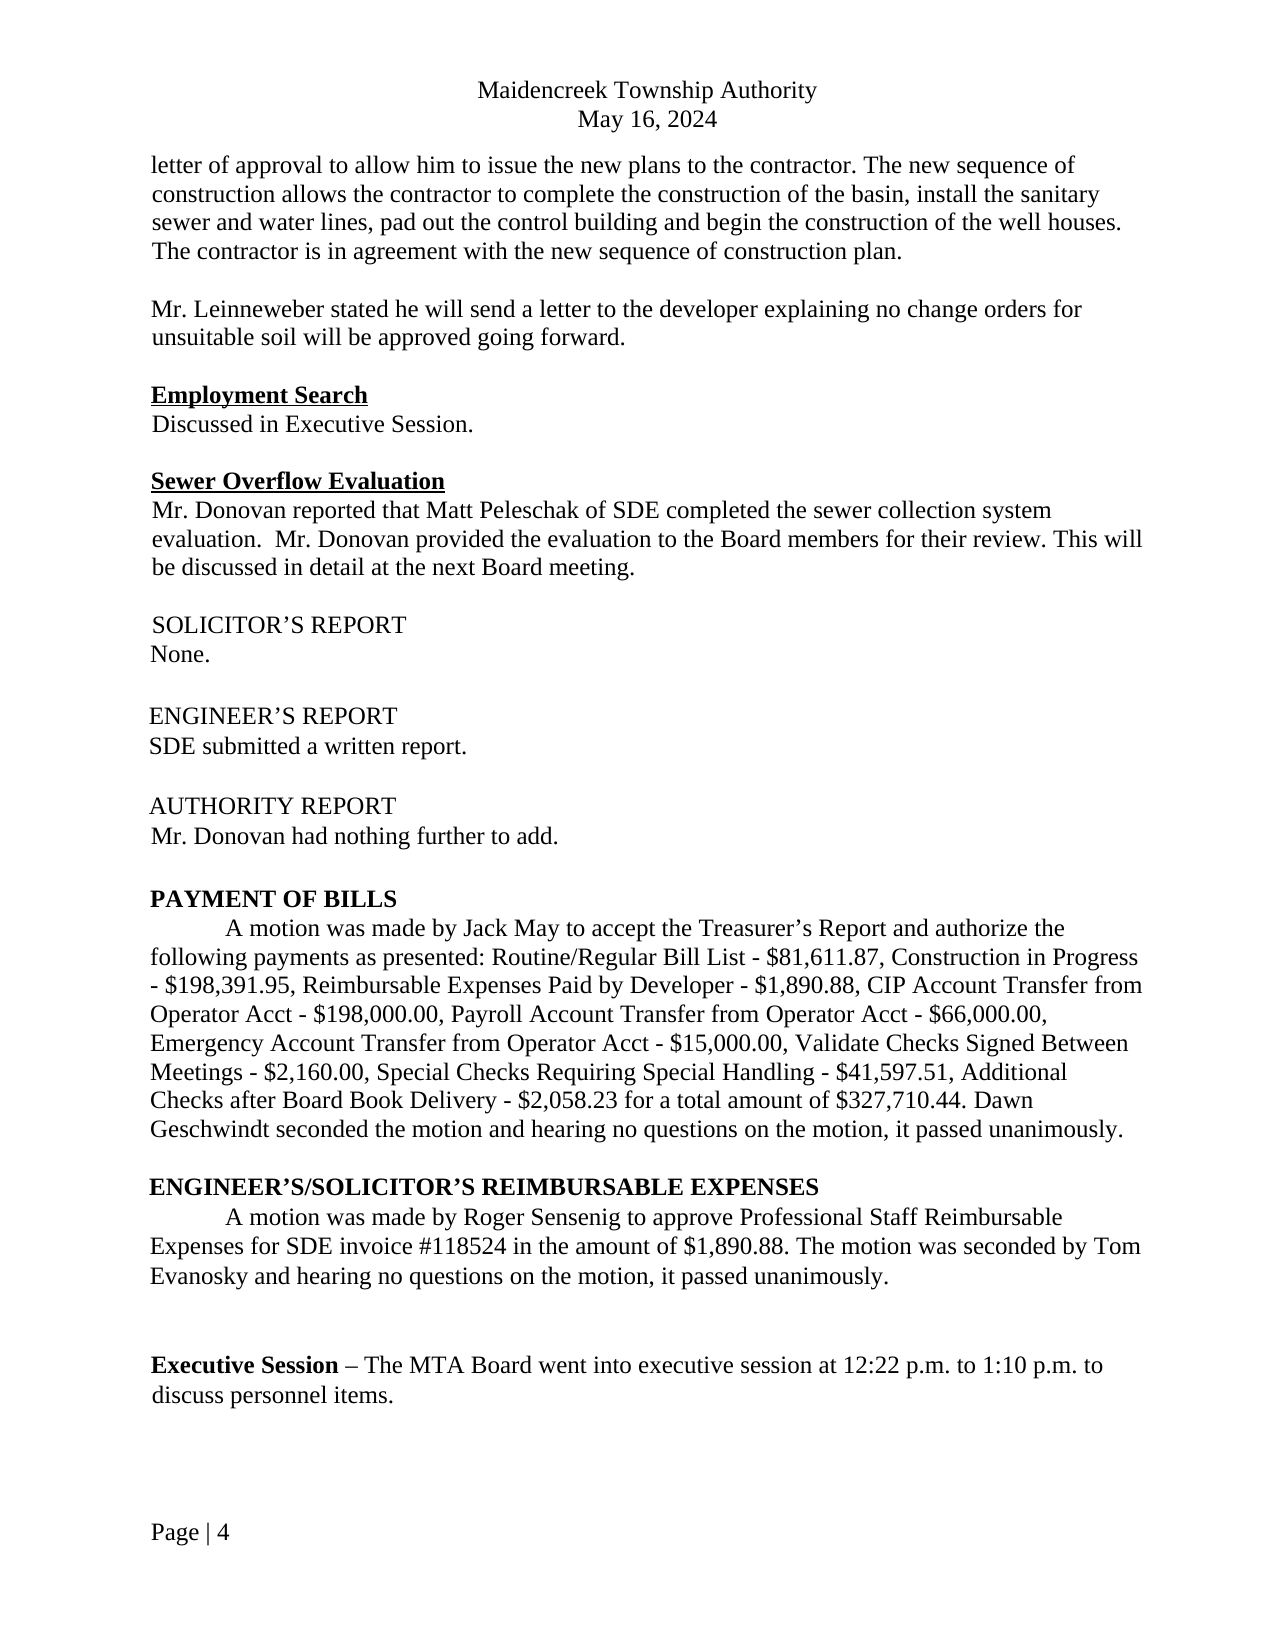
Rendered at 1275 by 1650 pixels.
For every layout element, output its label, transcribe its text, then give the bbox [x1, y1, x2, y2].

text None. [150, 639, 1144, 667]
text A motion was made by Roger Sensenig to approve Professional Staff Reimbursable Expenses for SDE invoice #118524 in the amount of $1,890.88. The motion was seconded by Tom Evanosky and hearing no questions on the motion, it passed unanimously. [149, 1202, 1144, 1289]
text Discussed in Executive Session. [151, 409, 1144, 437]
text ENGINEER’S REPORT [148, 701, 1144, 729]
text SDE submitted a written report. [148, 731, 1144, 759]
text Mr. Leinneweber stated he will send a letter to the developer explaining no change orders for unsuitable soil will be approved going forward. [151, 294, 1144, 351]
text letter of approval to allow him to issue the new plans to the contractor. The new sequence of construction allows the contractor to complete the construction of the basin, install the sanitary sewer and water lines, pad out the control building and begin the construction of the well houses. The contractor is in agreement with the new sequence of construction plan. [151, 150, 1144, 265]
text Executive Session – The MTA Board went into executive session at 12:22 p.m. to 1:10 p.m. to discuss personnel items. [151, 1351, 1144, 1409]
text PAYMENT OF BILLS [150, 884, 1144, 913]
text A motion was made by Jack May to accept the Treasurer’s Report and authorize the following payments as presented: Routine/Regular Bill List - $81,611.87, Construction in Progress - $198,391.95, Reimbursable Expenses Paid by Developer - $1,890.88, CIP Account Transfer from Operator Acct - $198,000.00, Payroll Account Transfer from Operator Acct - $66,000.00, Emergency Account Transfer from Operator Acct - $15,000.00, Validate Checks Signed Between Meetings - $2,160.00, Special Checks Requiring Special Handling - $41,597.51, Additional Checks after Board Book Delivery - $2,058.23 for a total amount of $327,710.44. Dawn Geschwindt seconded the motion and hearing no questions on the motion, it passed unanimously. [150, 913, 1144, 1143]
text ENGINEER’S/SOLICITOR’S REIMBURSABLE EXPENSES [149, 1172, 1144, 1201]
text AUTHORITY REPORT [148, 791, 1144, 819]
text SOLICITOR’S REPORT [151, 610, 1144, 639]
text Sewer Overflow Evaluation [151, 466, 1144, 495]
text Mr. Donovan had nothing further to add. [151, 821, 1144, 850]
text Employment Search [151, 380, 1144, 409]
text Mr. Donovan reported that Matt Peleschak of SDE completed the sewer collection system evaluation. Mr. Donovan provided the evaluation to the Board members for their review. This will be discussed in detail at the next Board meeting. [151, 495, 1144, 581]
